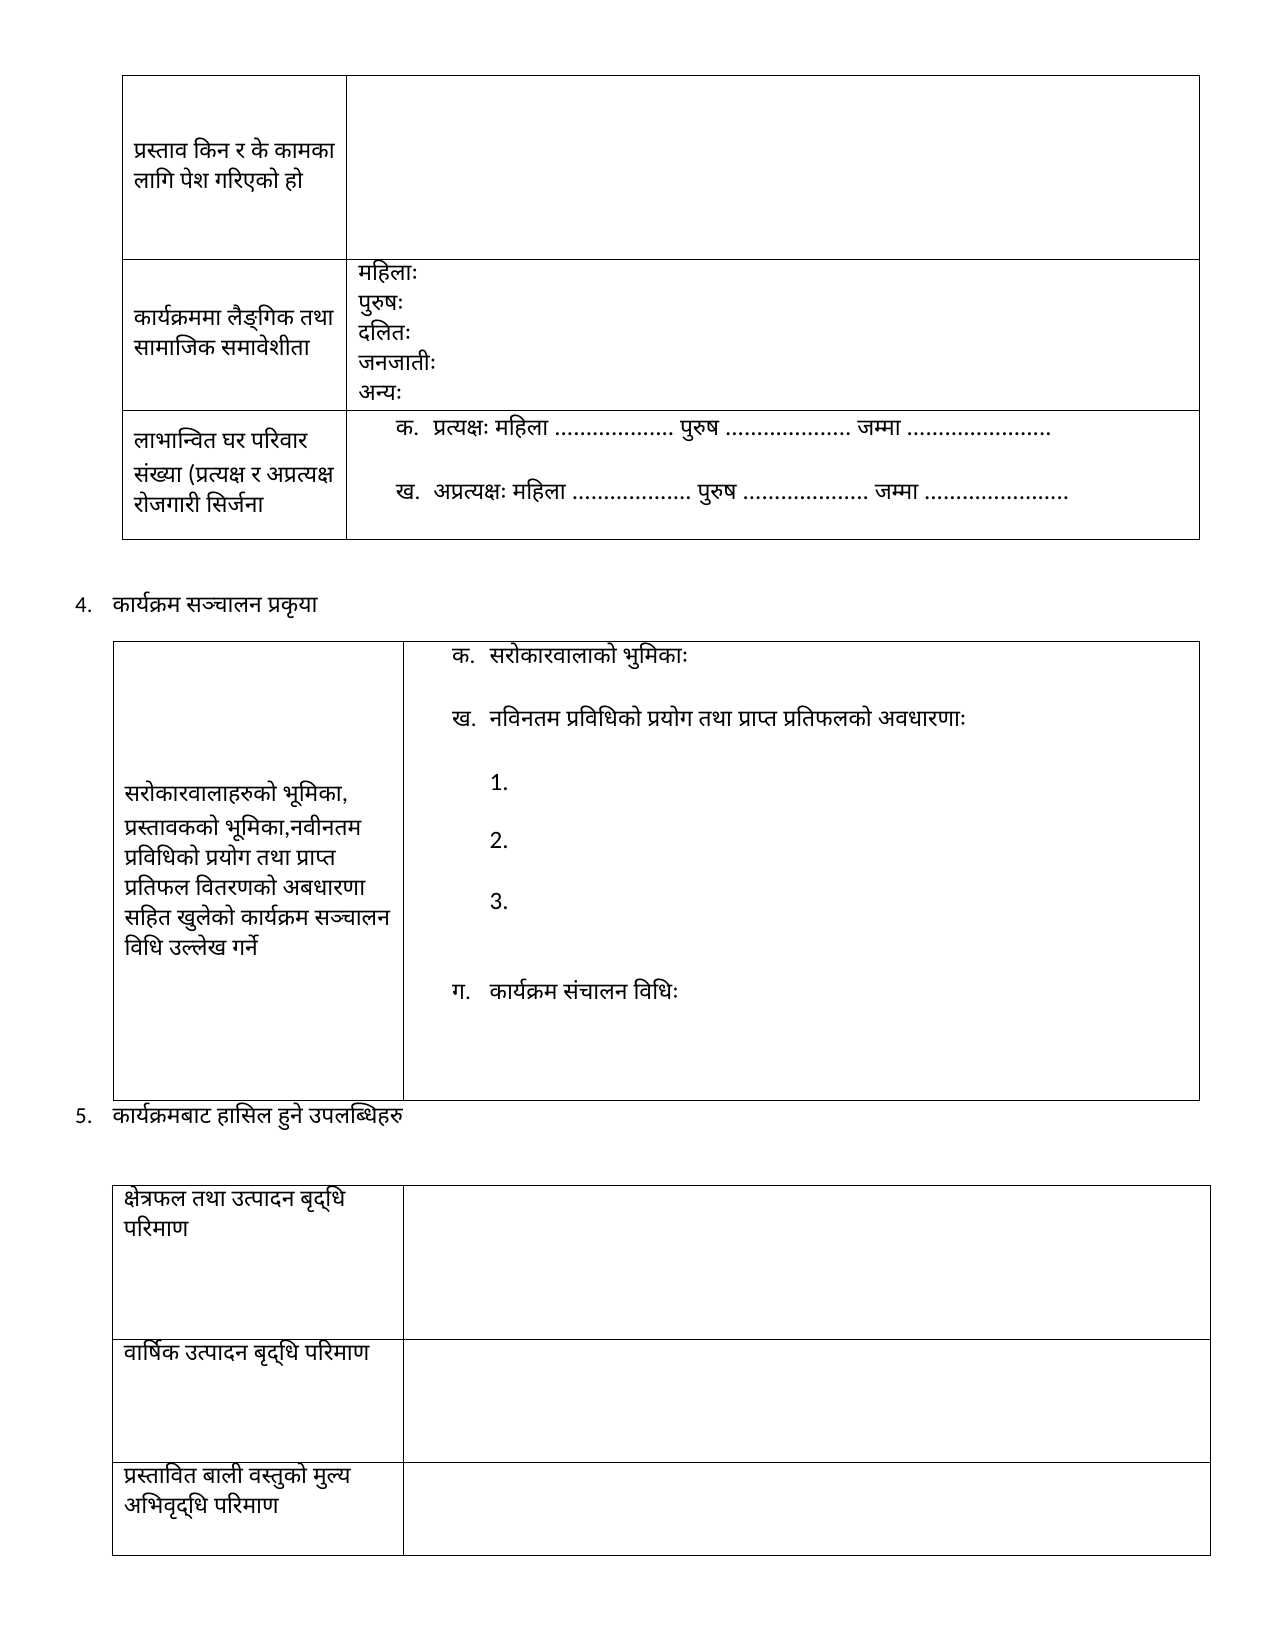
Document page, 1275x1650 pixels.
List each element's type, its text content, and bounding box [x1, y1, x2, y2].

list कार्यक्रमबाट हासिल हुने उपलब्धिहरु [75, 1101, 1200, 1133]
table_cell [404, 1340, 1210, 1462]
table_cell कार्यक्रममा लैङ्गिक तथा सामाजिक समावेशीता [123, 260, 346, 410]
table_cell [113, 1463, 403, 1554]
table_cell वार्षिक उत्पादन बृद्धि परिमाण [113, 1340, 403, 1462]
table_header सरोकारवालाहरुको भूमिका, प्रस्तावकको भूमिका,नवीनतम प्रविधिको प्रयोग तथा प्राप्त प्रतिफल वितरणको अबधारणा सहित खुलेको कार्यक्रम सञ्चालन विधि उल्लेख गर्ने [114, 642, 403, 1100]
table_header [404, 1186, 1210, 1339]
table_cell [404, 1463, 1210, 1554]
table_cell प्रस्ताव किन र के कामका लागि पेश गरिएको हो [123, 76, 346, 259]
table_cell महिलाः पुरुषः दलितः जनजातीः अन्यः [347, 260, 1199, 410]
table_cell प्रत्यक्षः महिला ................... पुरुष .................... जम्मा ....................... अप्रत्यक्षः महिला ................... पुरुष .................... जम्मा ....................... [347, 411, 1199, 539]
table_cell लाभान्वित घर परिवार संख्या (प्रत्यक्ष र अप्रत्यक्ष रोजगारी सिर्जना [123, 411, 346, 539]
table_header सरोकारवालाको भुमिकाः नविनतम प्रविधिको प्रयोग तथा प्राप्त प्रतिफलको अवधारणाः 1. 2. 3. कार्यक्रम संचालन विधिः [404, 642, 1199, 1100]
table_header क्षेत्रफल तथा उत्पादन बृद्धि परिमाण [113, 1186, 403, 1339]
table_cell [347, 76, 1199, 259]
list कार्यक्रम सञ्चालन प्रकृया [75, 590, 1200, 621]
